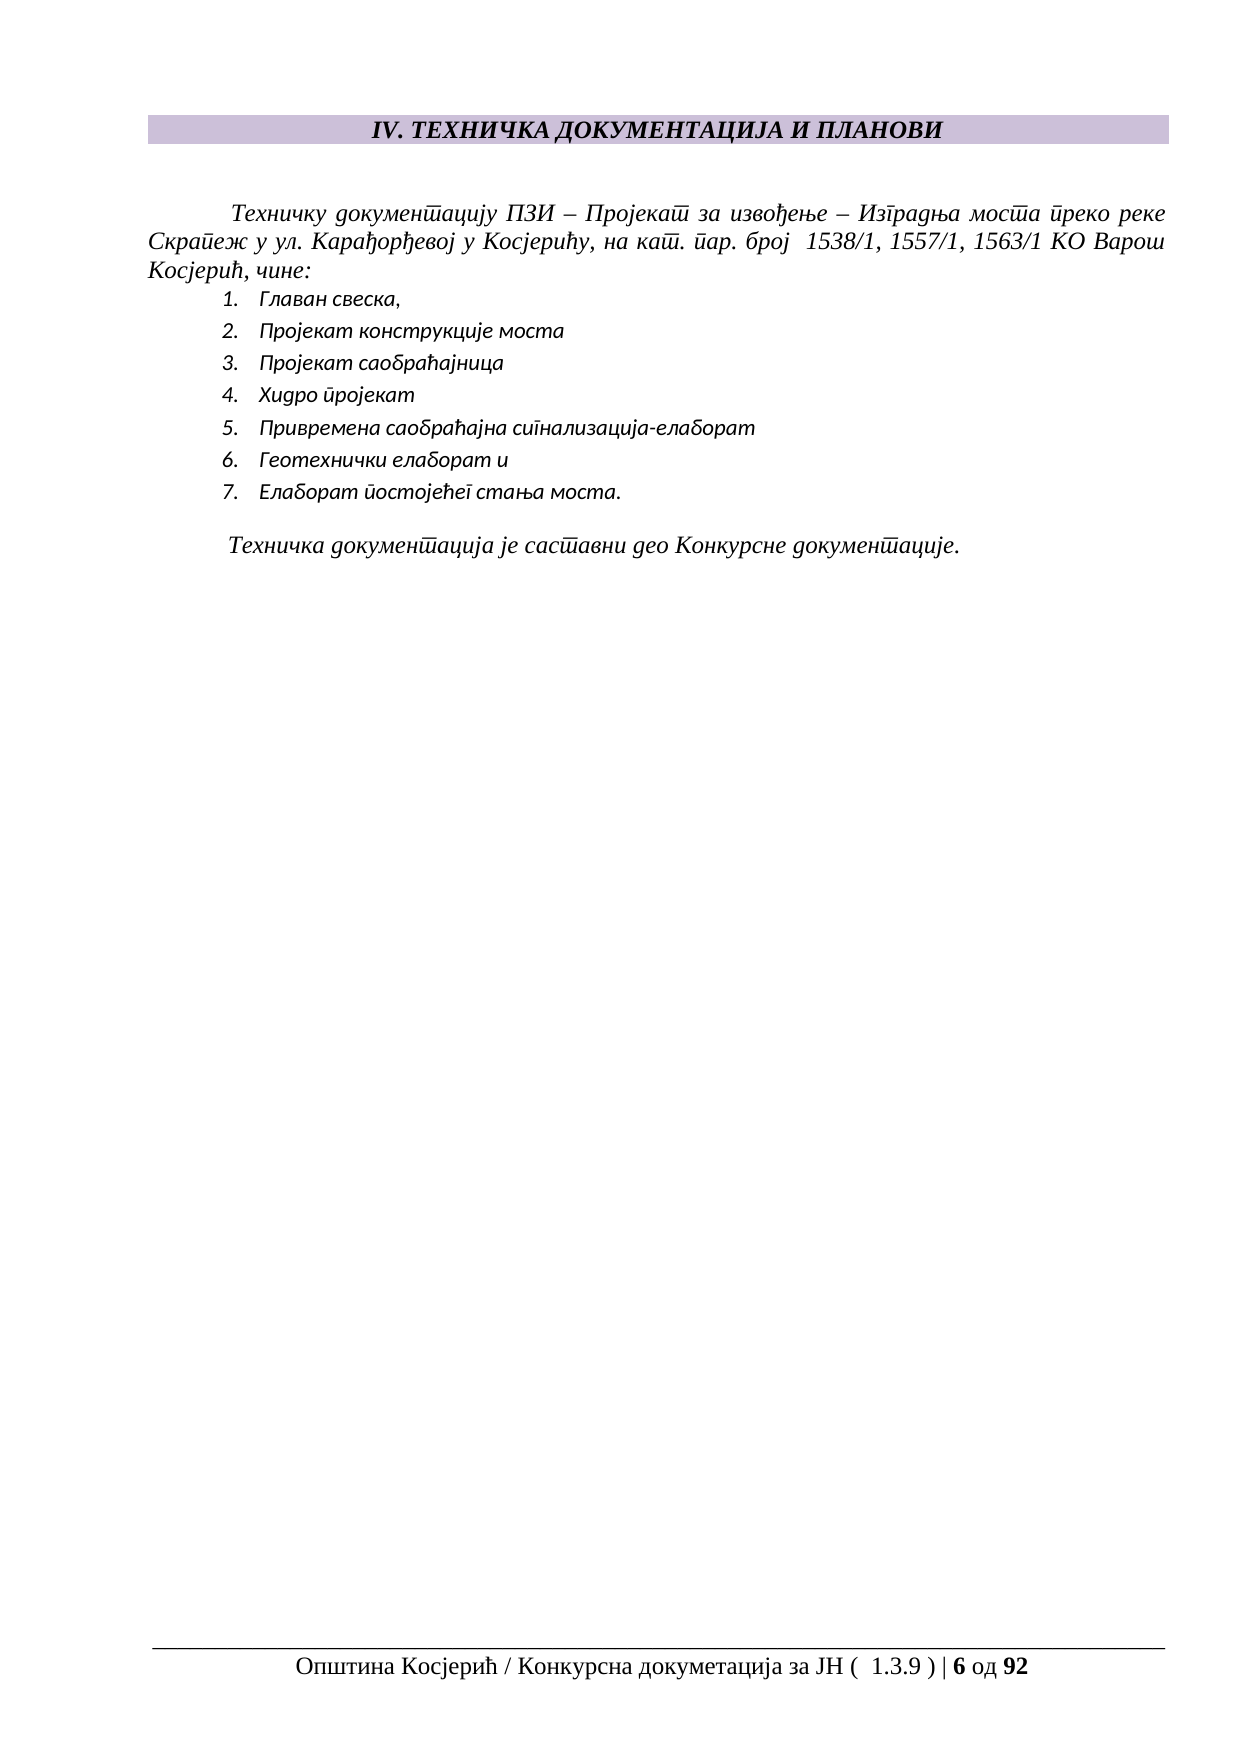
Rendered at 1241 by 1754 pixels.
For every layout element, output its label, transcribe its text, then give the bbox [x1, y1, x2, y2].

list Пројекат саобраћајница [221, 348, 1169, 376]
list Пројекат конструкције моста [221, 316, 1169, 344]
subtitle IV. ТЕХНИЧКА ДОКУМЕНТАЦИЈА И ПЛАНОВИ [148, 115, 1169, 144]
text Техничка документација је саставни део Конкурсне документације. [148, 530, 1169, 559]
list Привремена саобраћајна сигнализација-елаборат [221, 413, 1169, 441]
list Геотехнички елаборат и [221, 445, 1169, 473]
list Елаборат постојећег стања моста. [221, 477, 1169, 505]
list Хидро пројекат [221, 380, 1169, 408]
list Главан свеска, [221, 284, 1169, 312]
text Техничку документацију ПЗИ – Пројекат за извођење – Изградња моста преко реке Скрапеж у ул. Карађорђевој у Косјерићу, на кат. пар. број 1538/1, 1557/1, 1563/1 КО Варош Косјерић, чине: [148, 198, 1169, 284]
